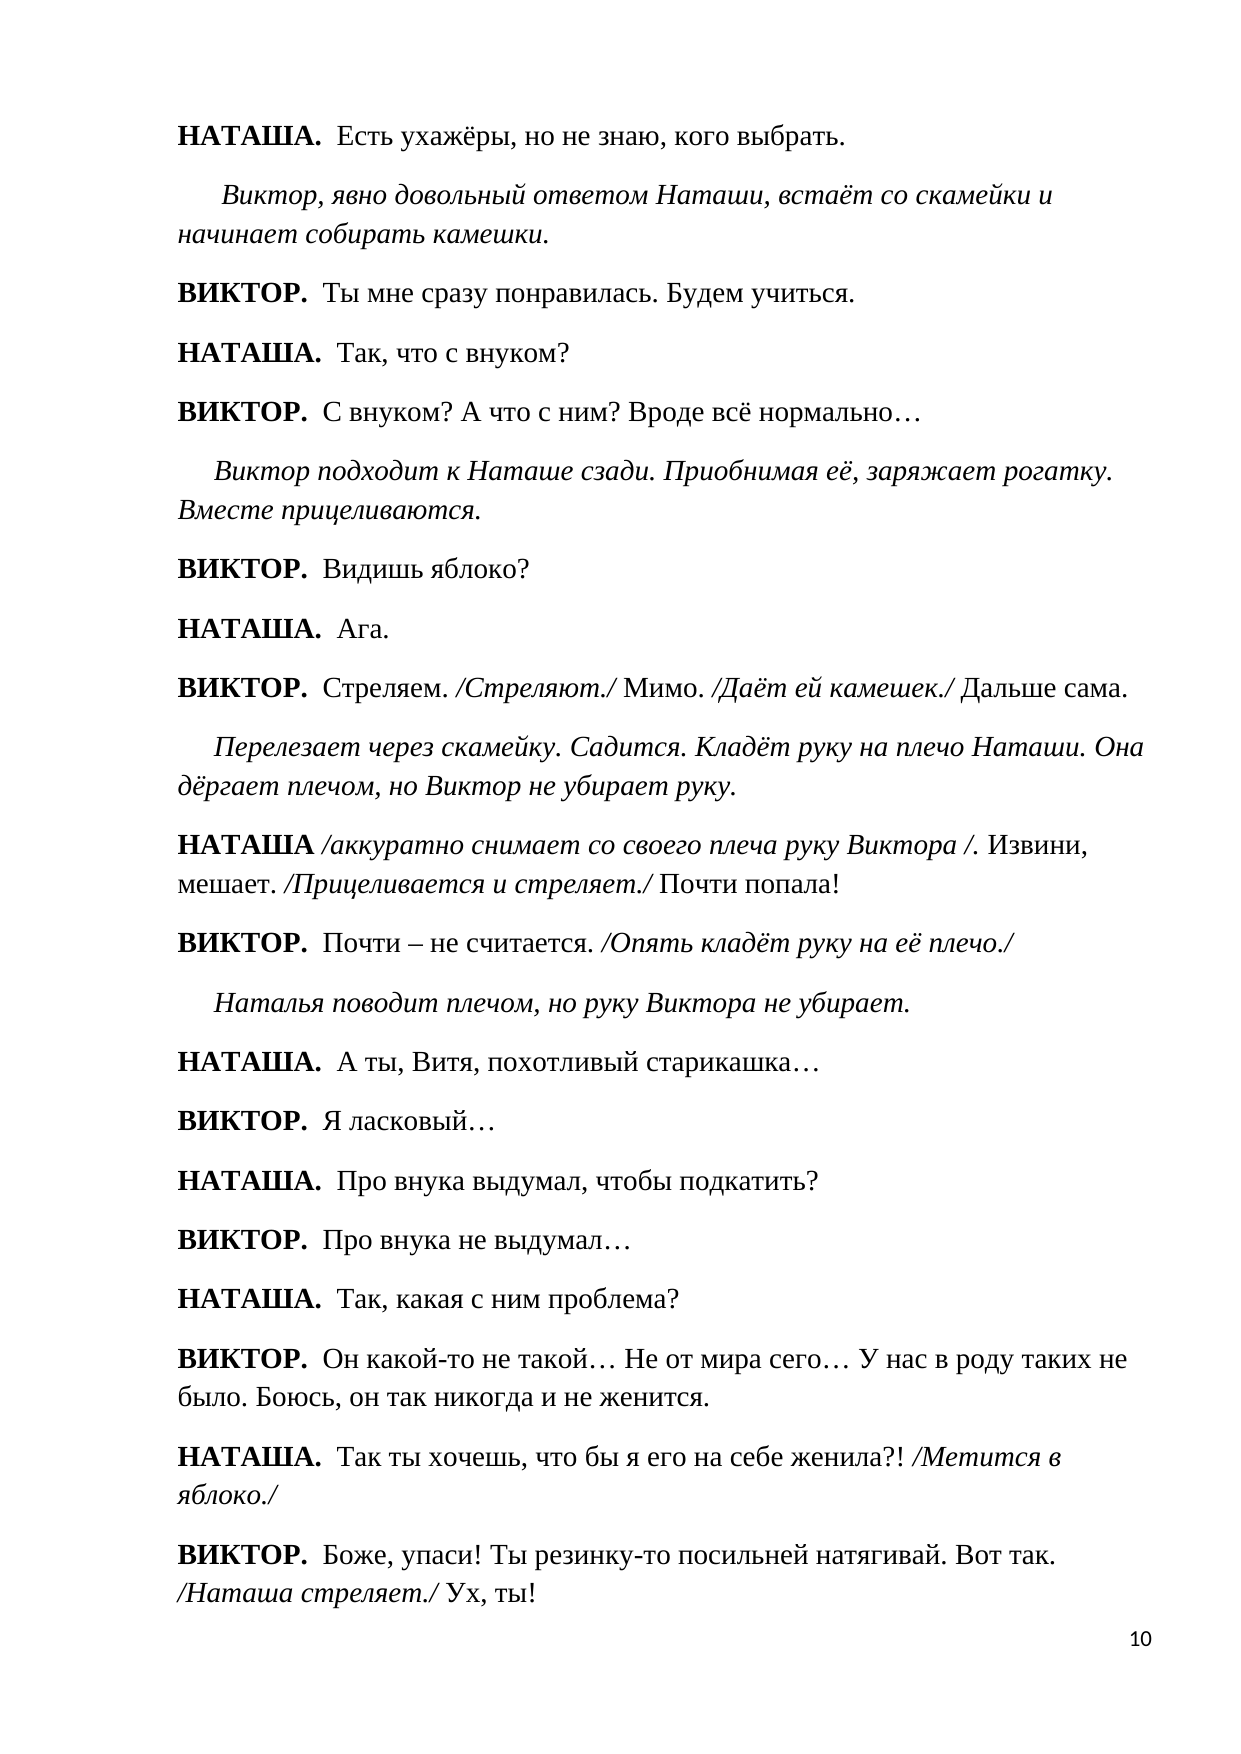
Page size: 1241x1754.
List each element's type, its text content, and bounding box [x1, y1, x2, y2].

text НАТАША. Есть ухажёры, но не знаю, кого выбрать. [177, 118, 1152, 152]
text НАТАША /аккуратно снимает со своего плеча руку Виктора /. Извини, мешает. /Прицеливается и стреляет./ Почти попала! [177, 827, 1152, 899]
text ВИКТОР. Стреляем. /Стреляют./ Мимо. /Даёт ей камешек./ Дальше сама. [177, 670, 1152, 704]
text НАТАША. Так, что с внуком? [177, 335, 1152, 368]
text ВИКТОР. Боже, упаси! Ты резинку-то посильней натягивай. Вот так. /Наташа стреляет./ Ух, ты! [177, 1537, 1152, 1609]
text НАТАША. Ага. [177, 611, 1152, 644]
text НАТАША. А ты, Витя, похотливый старикашка… [177, 1044, 1152, 1078]
text Виктор подходит к Наташе сзади. Приобнимая её, заряжает рогатку. Вместе прицеливаются. [177, 453, 1152, 526]
text Перелезает через скамейку. Садится. Кладёт руку на плечо Наташи. Она дёргает плечом, но Виктор не убирает руку. [177, 729, 1152, 802]
text Виктор, явно довольный ответом Наташи, встаёт со скамейки и начинает собирать камешки. [177, 177, 1152, 249]
text НАТАША. Так ты хочешь, что бы я его на себе женила?! /Метится в яблоко./ [177, 1439, 1152, 1511]
text ВИКТОР. Видишь яблоко? [177, 551, 1152, 585]
text ВИКТОР. С внуком? А что с ним? Вроде всё нормально… [177, 394, 1152, 428]
text ВИКТОР. Он какой-то не такой… Не от мира сего… У нас в роду таких не было. Боюсь, он так никогда и не женится. [177, 1341, 1152, 1413]
text Наталья поводит плечом, но руку Виктора не убирает. [177, 985, 1152, 1018]
text ВИКТОР. Я ласковый… [177, 1103, 1152, 1137]
text ВИКТОР. Почти – не считается. /Опять кладёт руку на её плечо./ [177, 925, 1152, 959]
text НАТАША. Про внука выдумал, чтобы подкатить? [177, 1163, 1152, 1196]
text ВИКТОР. Ты мне сразу понравилась. Будем учиться. [177, 275, 1152, 309]
text ВИКТОР. Про внука не выдумал… [177, 1222, 1152, 1256]
text НАТАША. Так, какая с ним проблема? [177, 1282, 1152, 1315]
